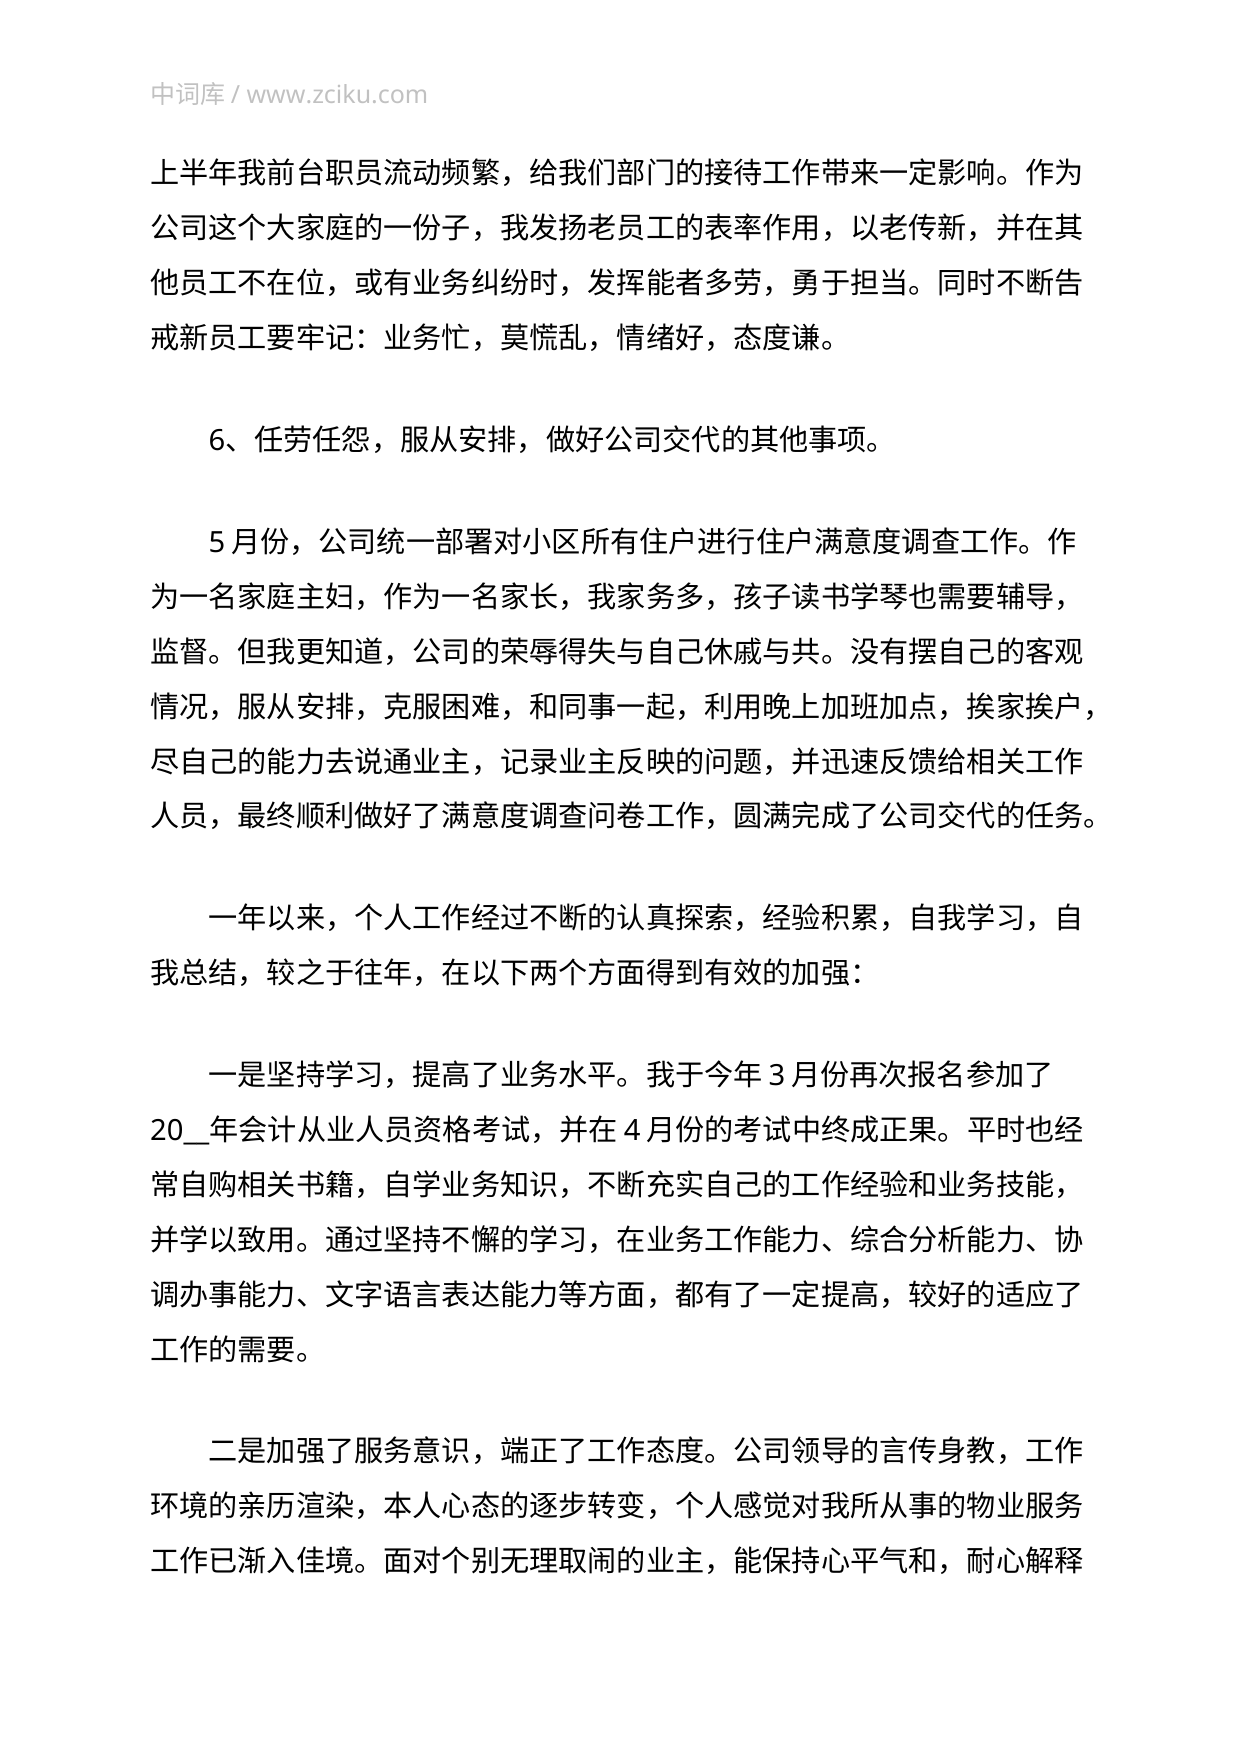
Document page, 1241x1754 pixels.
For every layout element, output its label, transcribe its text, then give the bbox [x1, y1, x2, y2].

text 6、任劳任怨，服从安排，做好公司交代的其他事项。 [150, 416, 1090, 459]
text 一是坚持学习，提高了业务水平。我于今年3月份再次报名参加了20__年会计从业人员资格考试，并在4月份的考试中终成正果。平时也经常自购相关书籍，自学业务知识，不断充实自己的工作经验和业务技能，并学以致用。通过坚持不懈的学习，在业务工作能力、综合分析能力、协调办事能力、文字语言表达能力等方面，都有了一定提高，较好的适应了工作的需要。 [150, 1051, 1090, 1368]
text 一年以来，个人工作经过不断的认真探索，经验积累，自我学习，自我总结，较之于往年，在以下两个方面得到有效的加强： [150, 895, 1090, 992]
text 5月份，公司统一部署对小区所有住户进行住户满意度调查工作。作为一名家庭主妇，作为一名家长，我家务多，孩子读书学琴也需要辅导，监督。但我更知道，公司的荣辱得失与自己休戚与共。没有摆自己的客观情况，服从安排，克服困难，和同事一起，利用晚上加班加点，挨家挨户，尽自己的能力去说通业主，记录业主反映的问题，并迅速反馈给相关工作人员，最终顺利做好了满意度调查问卷工作，圆满完成了公司交代的任务。 [150, 518, 1090, 835]
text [150, 1428, 1090, 1580]
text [150, 150, 1090, 357]
